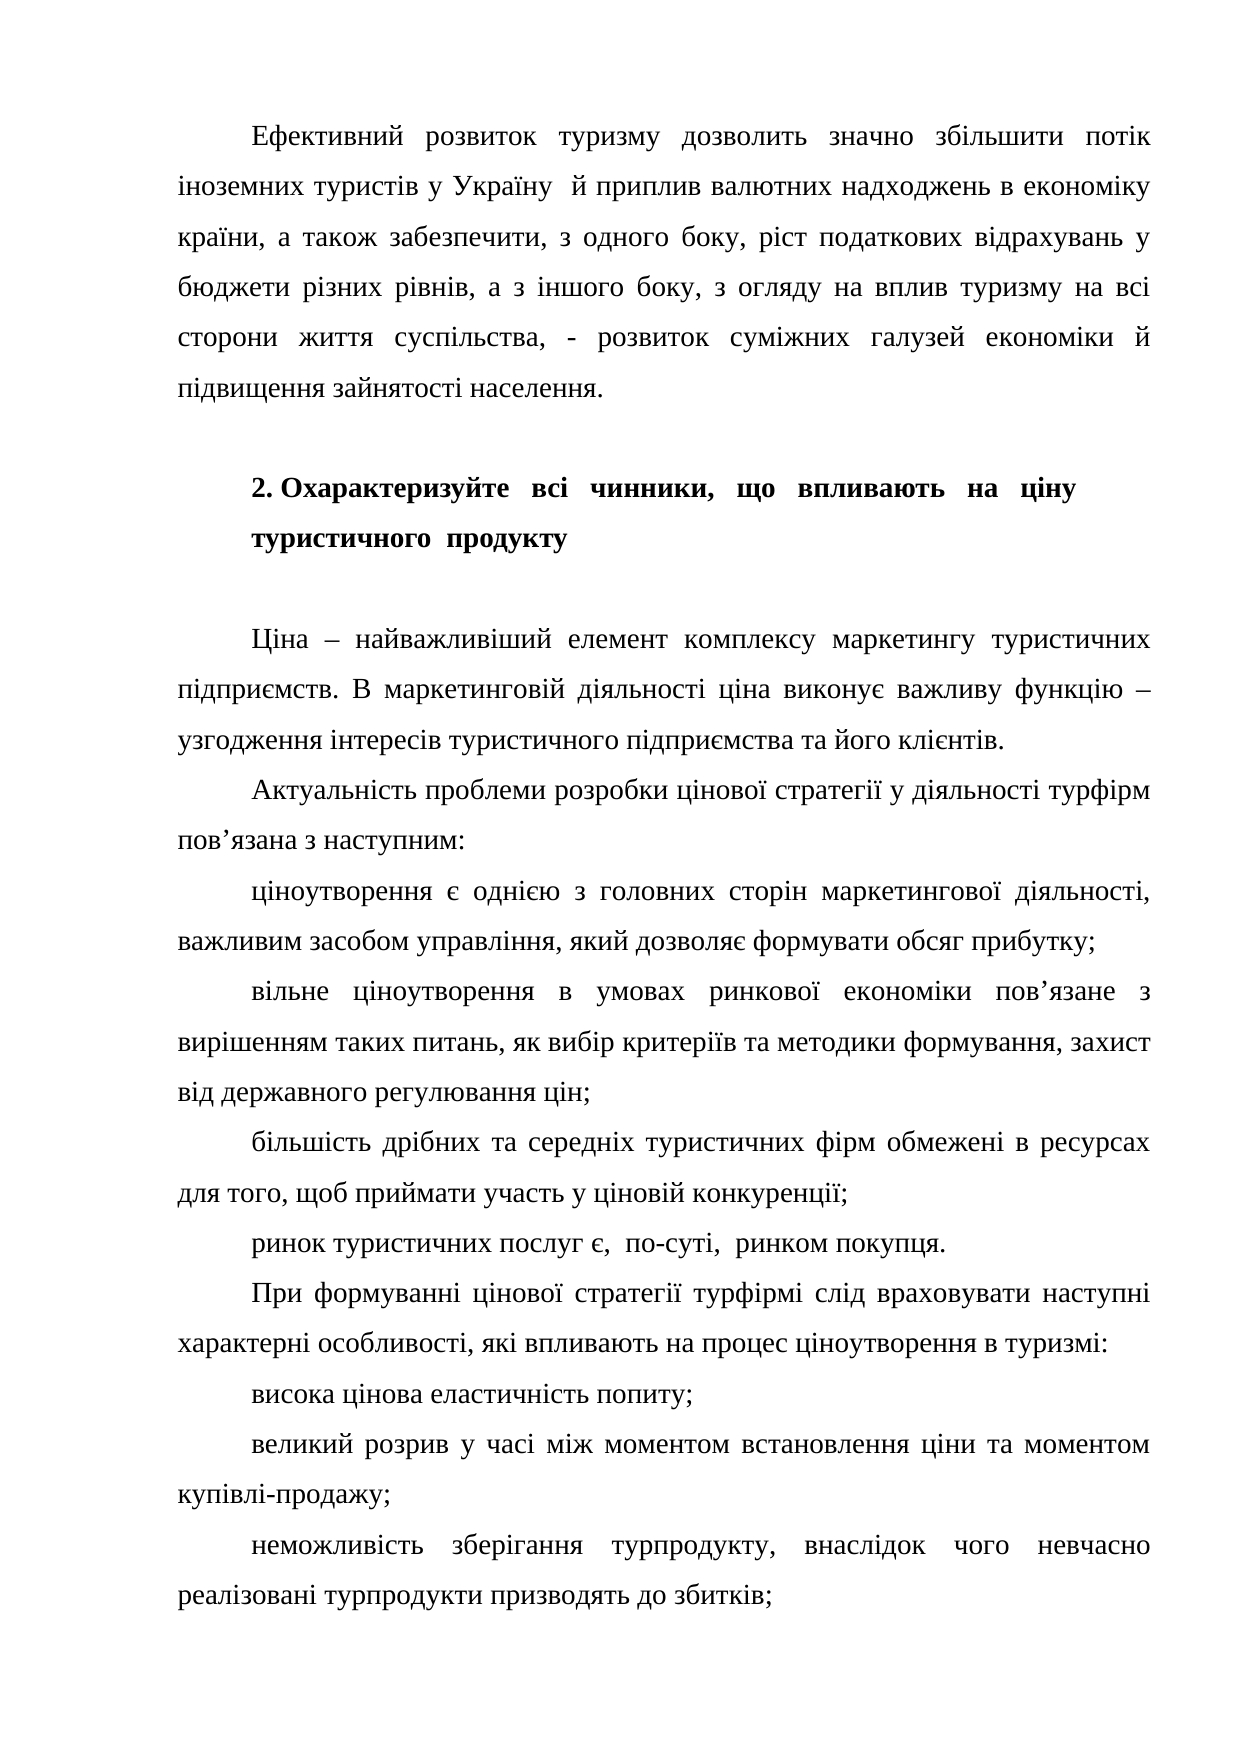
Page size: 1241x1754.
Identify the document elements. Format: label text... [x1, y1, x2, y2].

text Ціна – найважливіший елемент комплексу маркетингу туристичних підприємств. В маркетинговій діяльності ціна виконує важливу функцію – узгодження інтересів туристичного підприємства та його клієнтів. [177, 621, 1152, 755]
text ціноутворення є однією з головних сторін маркетингової діяльності, важливим засобом управління, який дозволяє формувати обсяг прибутку; [177, 873, 1152, 957]
text висока цінова еластичність попиту; [177, 1376, 1152, 1409]
text При формуванні цінової стратегії турфірмі слід враховувати наступні характерні особливості, які впливають на процес ціноутворення в туризмі: [177, 1275, 1152, 1359]
text Актуальність проблеми розробки цінової стратегії у діяльності турфірм пов’язана з наступним: [177, 772, 1152, 856]
text неможливість зберігання турпродукту, внаслідок чого невчасно реалізовані турпродукти призводять до збитків; [177, 1527, 1152, 1611]
text вільне ціноутворення в умовах ринкової економіки пов’язане з вирішенням таких питань, як вибір критеріїв та методики формування, захист від державного регулювання цін; [177, 973, 1152, 1108]
text більшість дрібних та середніх туристичних фірм обмежені в ресурсах для того, щоб приймати участь у ціновій конкуренції; [177, 1124, 1152, 1208]
text великий розрив у часі між моментом встановлення ціни та моментом купівлі-продажу; [177, 1426, 1152, 1510]
text Ефективний розвиток туризму дозволить значно збільшити потік іноземних туристів у Україну й приплив валютних надходжень в економіку країни, а також забезпечити, з одного боку, ріст податкових відрахувань у бюджети різних рівнів, а з іншого боку, з огляду на вплив туризму на всі сторони життя суспільства, - розвиток суміжних галузей економіки й підвищення зайнятості населення. [177, 118, 1152, 403]
text ринок туристичних послуг є, по-суті, ринком покупця. [177, 1225, 1152, 1258]
subtitle 2. Охарактеризуйте всі чинники, що впливають на ціну [177, 470, 1152, 504]
subtitle туристичного продукту [177, 521, 1152, 554]
